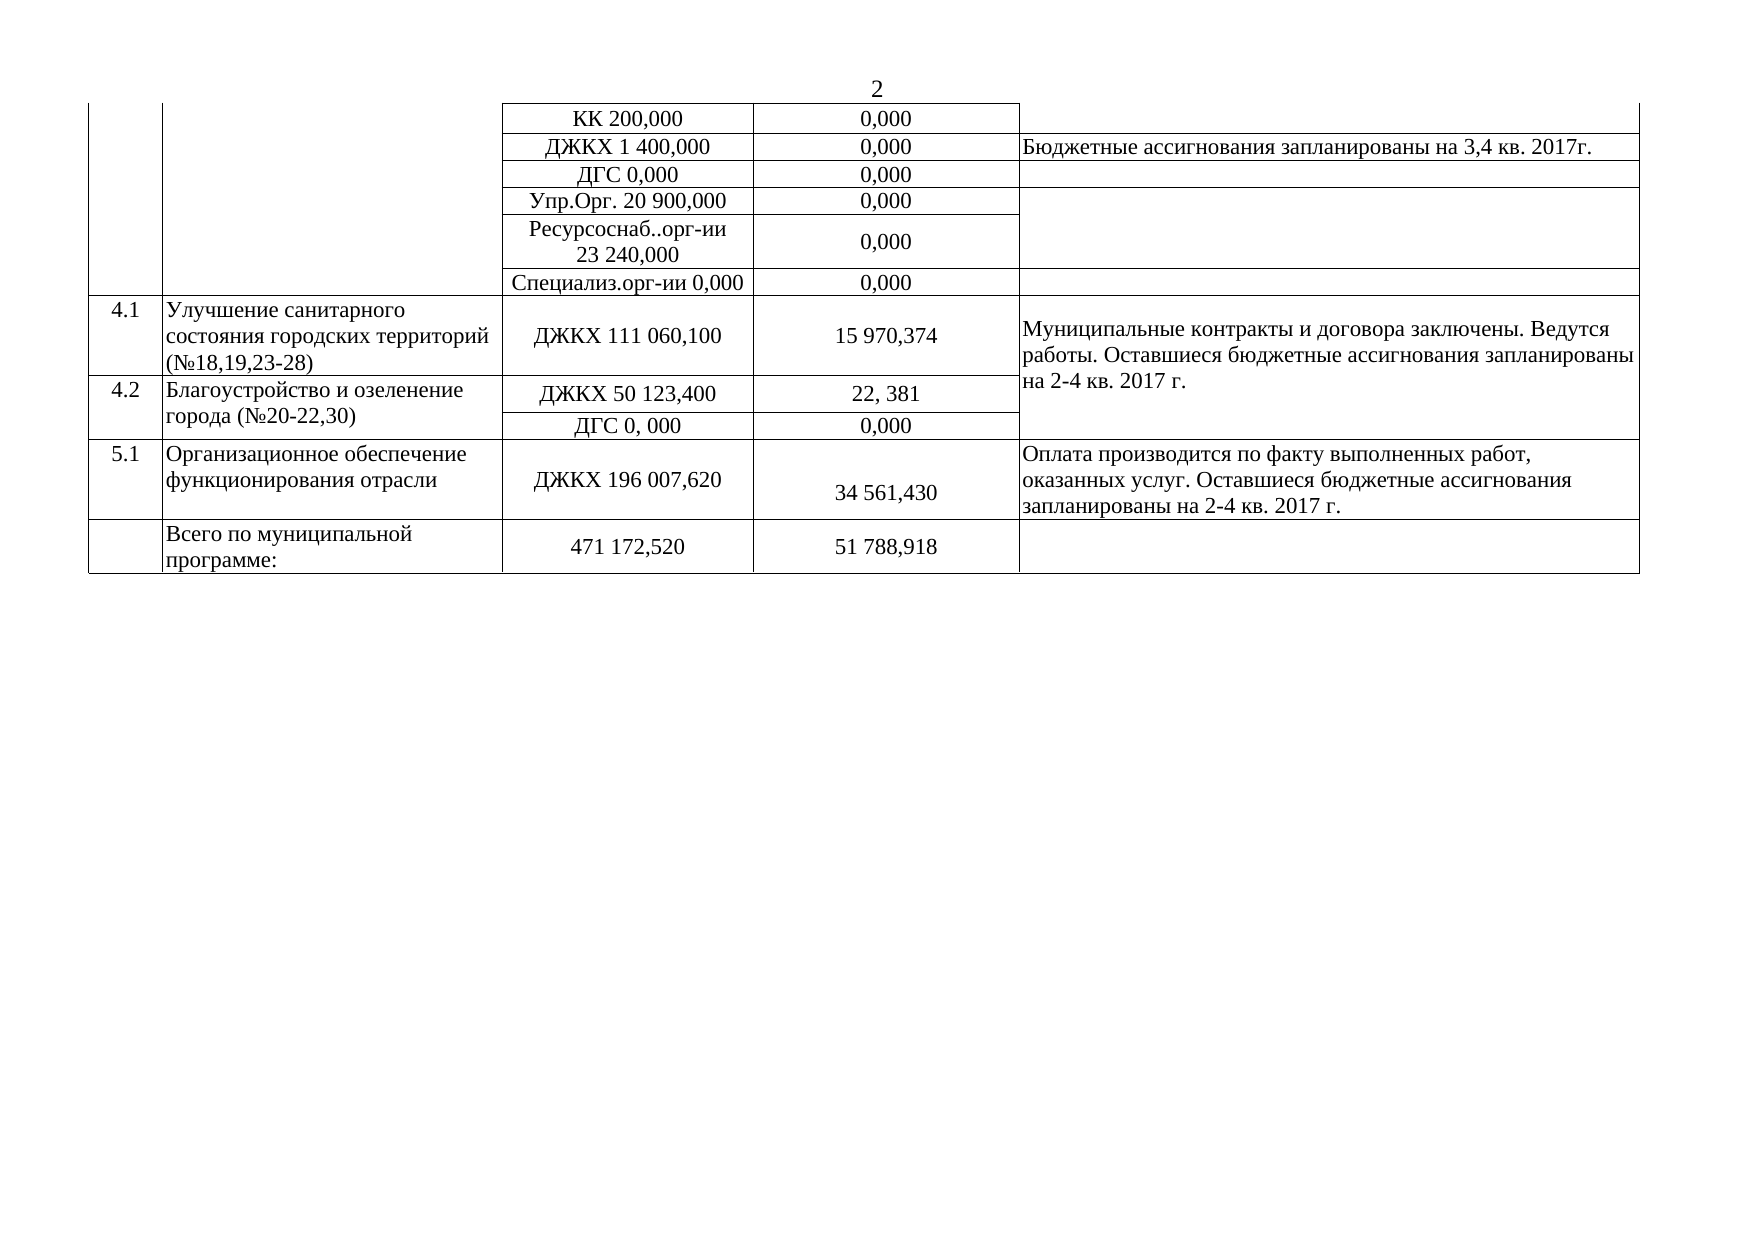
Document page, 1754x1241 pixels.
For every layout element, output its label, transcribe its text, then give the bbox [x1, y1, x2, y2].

table_cell [1020, 269, 1639, 295]
table_cell 0,000 [754, 215, 1019, 268]
table_cell 22, 381 [754, 376, 1019, 412]
table_cell [1020, 520, 1639, 572]
table_cell ДЖКХ 196 007,620 [503, 440, 753, 519]
table_cell ДЖКХ 1 400,000 [503, 134, 753, 160]
table_cell ДГС 0,000 [503, 161, 753, 187]
table_cell ДГС 0, 000 [503, 413, 753, 438]
table_cell Оплата производится по факту выполненных работ, оказанных услуг. Оставшиеся бюджетные ассигнования запланированы на 2-4 кв. 2017 г. [1020, 440, 1639, 519]
table_cell Специализ.орг-ии 0,000 [503, 269, 753, 295]
table_cell Благоустройство и озеленение города (№20-22,30) [163, 376, 502, 438]
table_cell [89, 520, 162, 572]
table_cell КК 200,000 [503, 104, 753, 133]
table_cell Ресурсоснаб..орг-ии 23 240,000 [503, 215, 753, 268]
table_cell [1020, 188, 1639, 268]
table_cell 0,000 [754, 161, 1019, 187]
table_cell 0,000 [754, 413, 1019, 438]
table_cell ДЖКХ 111 060,100 [503, 296, 753, 375]
table_cell 51 788,918 [754, 520, 1019, 572]
table_cell 34 561,430 [754, 440, 1019, 519]
table_cell Упр.Орг. 20 900,000 [503, 188, 753, 214]
table_cell Улучшение санитарного состояния городских территорий (№18,19,23-28) [163, 296, 502, 375]
table_cell ДЖКХ 50 123,400 [503, 376, 753, 412]
table_cell 5.1 [89, 440, 162, 519]
table_cell 0,000 [754, 188, 1019, 214]
table_cell 4.2 [89, 376, 162, 438]
table_cell 4.1 [89, 296, 162, 375]
table_cell 0,000 [754, 104, 1019, 133]
table_cell Организационное обеспечение функционирования отрасли [163, 440, 502, 519]
table_cell Бюджетные ассигнования запланированы на 3,4 кв. 2017г. [1020, 134, 1639, 160]
table_cell 0,000 [754, 269, 1019, 295]
table_cell 0,000 [754, 134, 1019, 160]
table_cell Муниципальные контракты и договора заключены. Ведутся работы. Оставшиеся бюджетные ассигнования запланированы на 2-4 кв. 2017 г. [1020, 296, 1639, 438]
table_cell Всего по муниципальной программе: [163, 520, 502, 572]
table_cell [1020, 161, 1639, 187]
table_cell 471 172,520 [503, 520, 753, 572]
table_cell 15 970,374 [754, 296, 1019, 375]
